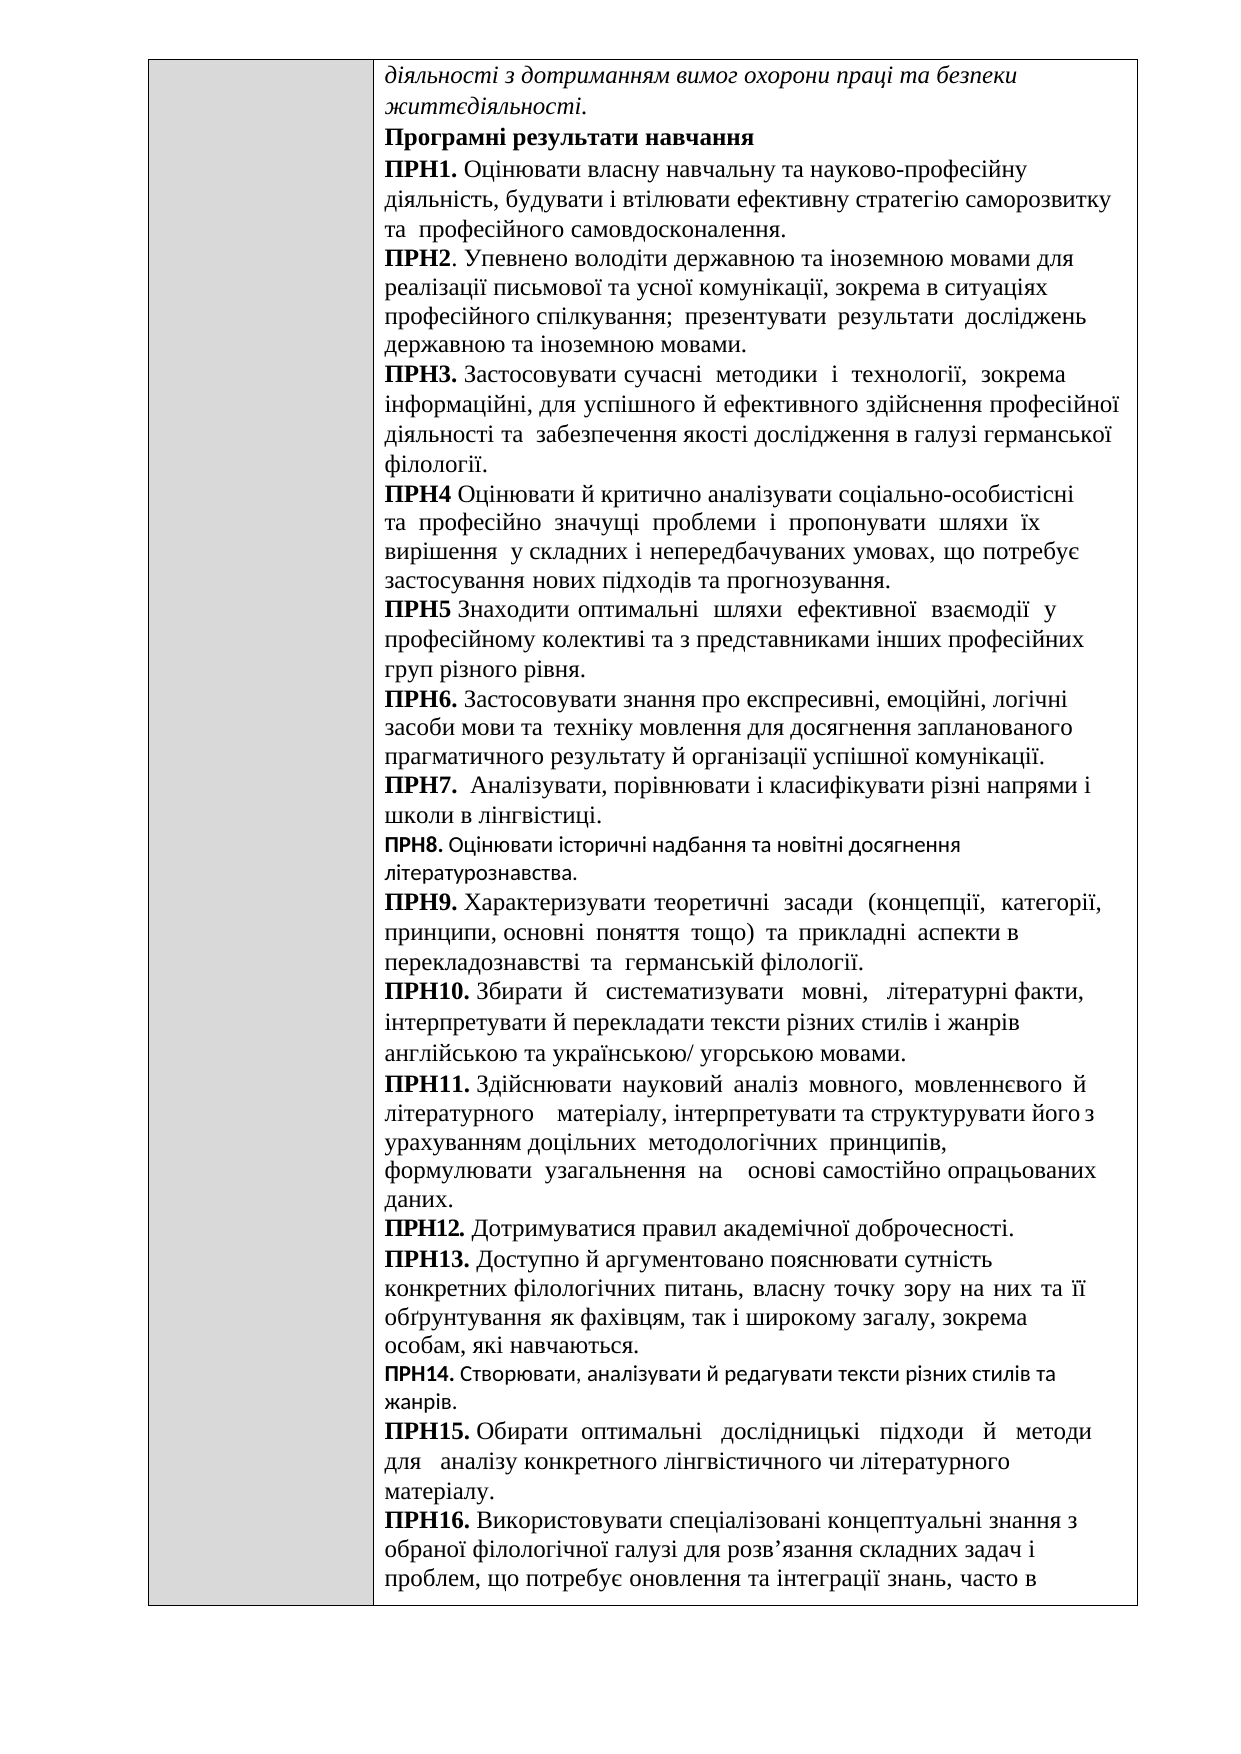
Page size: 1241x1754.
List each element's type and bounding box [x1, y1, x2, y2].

table_cell [149, 60, 373, 1605]
table_cell [374, 60, 1137, 1605]
